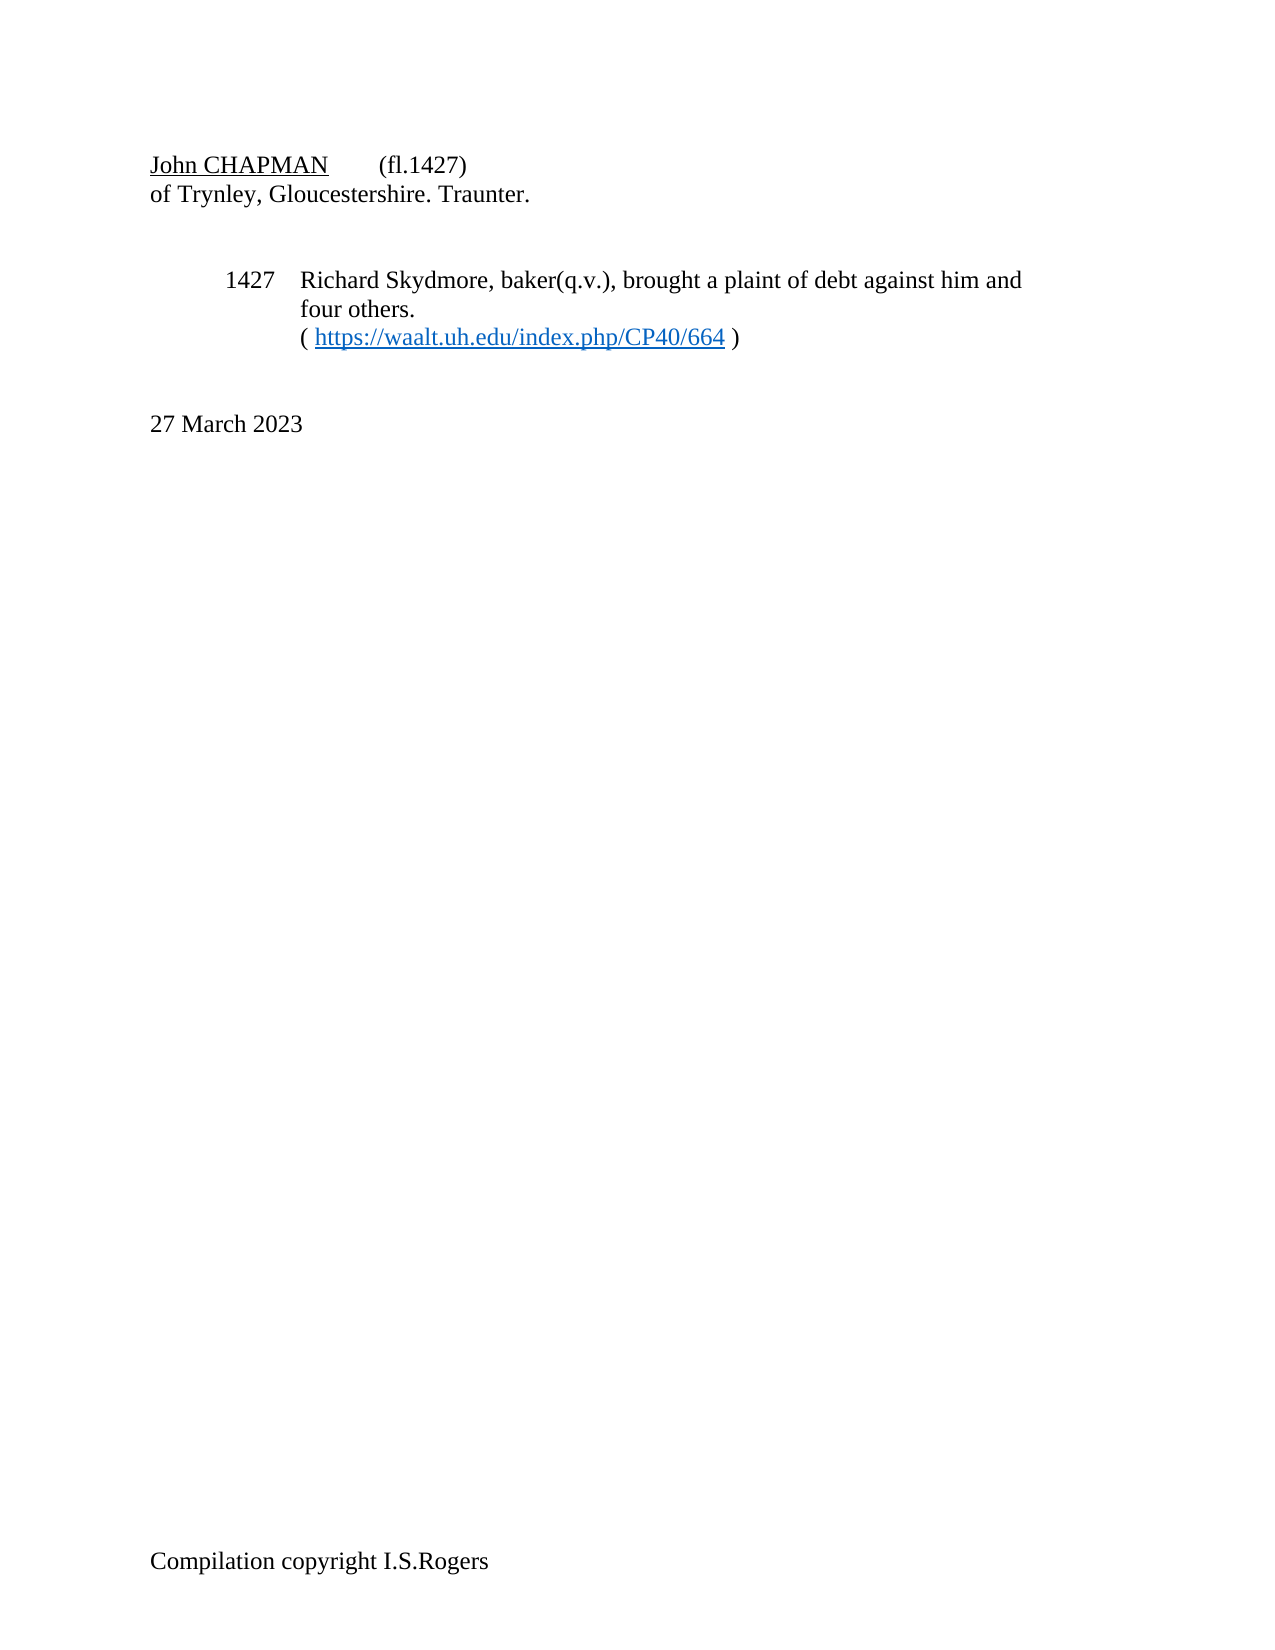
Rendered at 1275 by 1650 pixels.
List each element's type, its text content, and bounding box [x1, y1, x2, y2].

text 27 March 2023 [150, 409, 1125, 437]
text 1427 Richard Skydmore, baker(q.v.), brought a plaint of debt against him and [150, 265, 1125, 294]
text four others. [150, 294, 1125, 322]
text John CHAPMAN (fl.1427) [150, 150, 1125, 179]
text ( https://waalt.uh.edu/index.php/CP40/664 ) [150, 322, 1125, 351]
text of Trynley, Gloucestershire. Traunter. [150, 179, 1125, 207]
